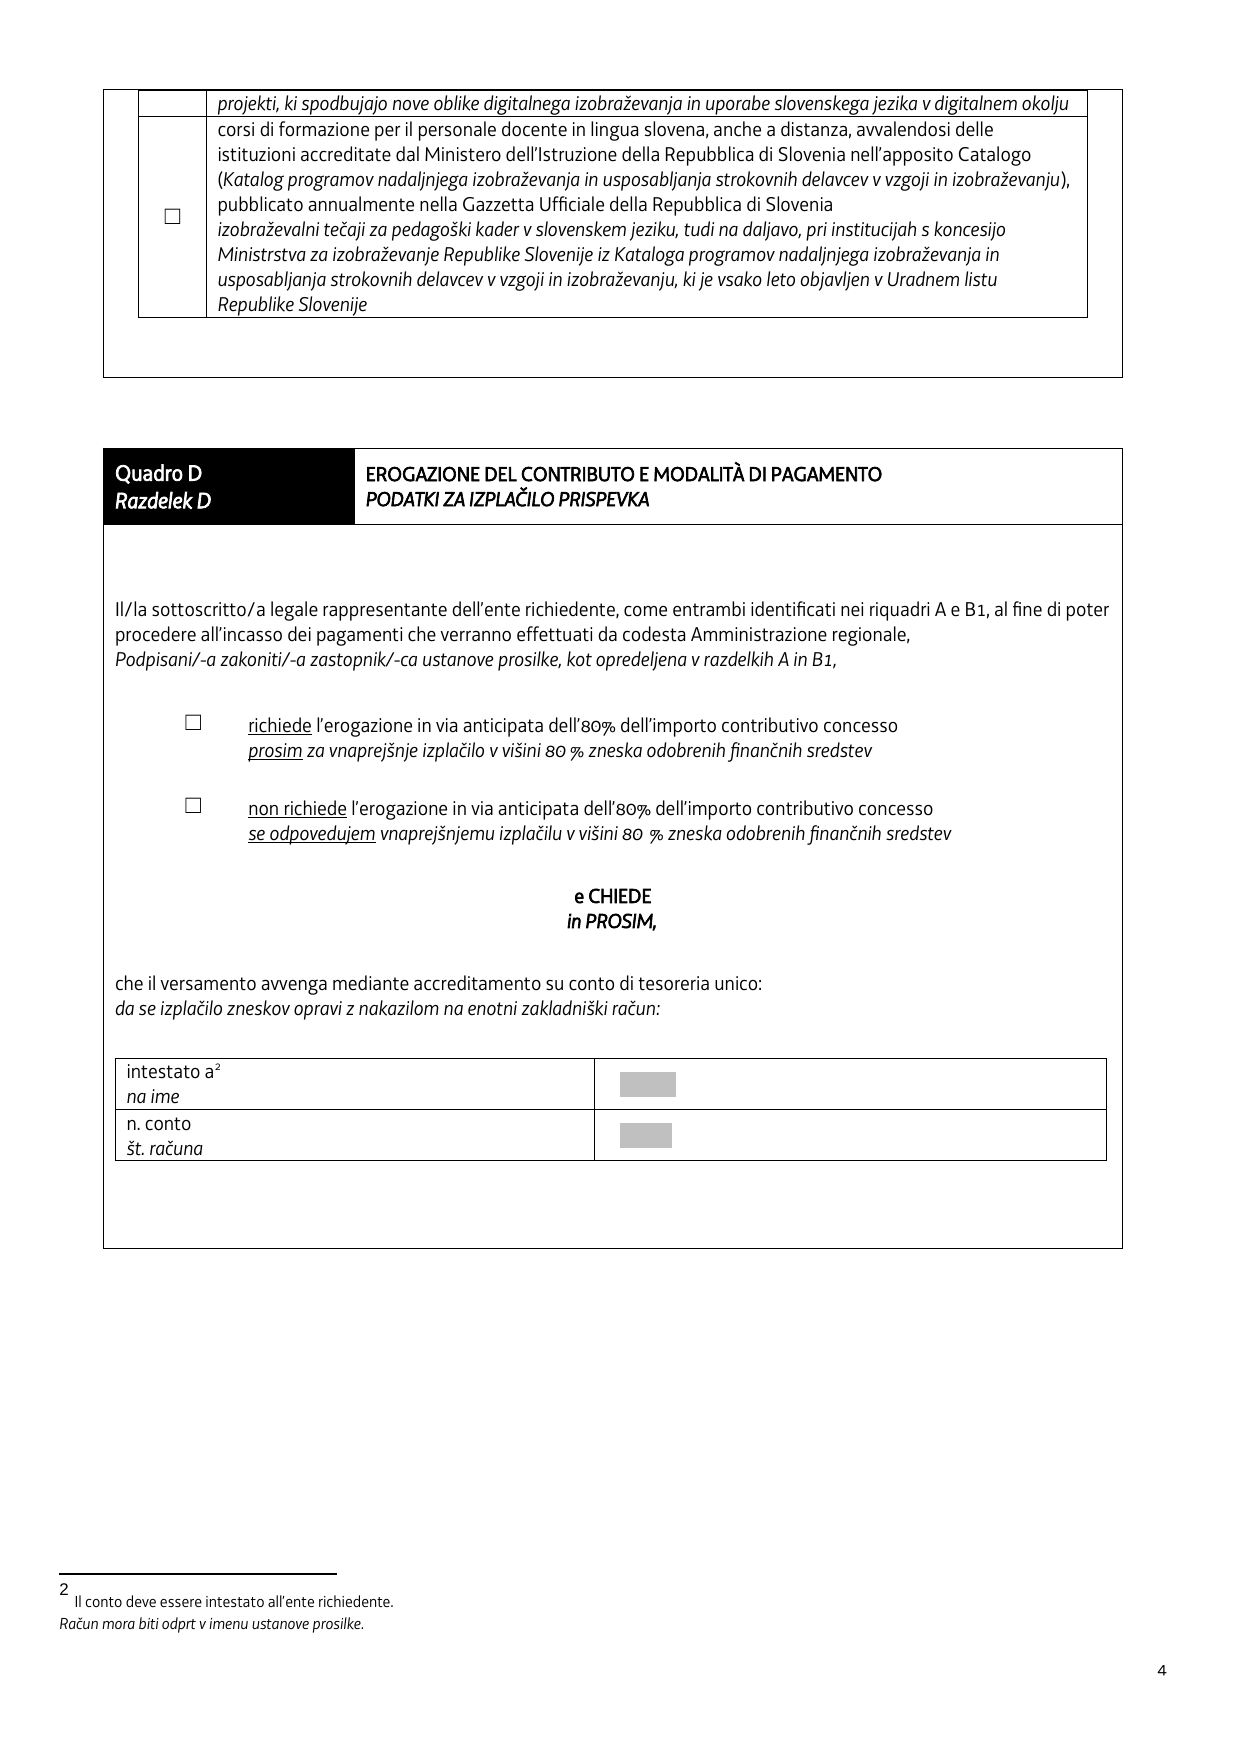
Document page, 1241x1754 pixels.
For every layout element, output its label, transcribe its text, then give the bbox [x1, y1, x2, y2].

table_header Quadro D Razdelek D [104, 449, 354, 524]
table_header EROGAZIONE DEL CONTRIBUTO E MODALITÀ DI PAGAMENTO PODATKI ZA IZPLAČILO PRISPEVKA [355, 449, 1122, 524]
table_cell Il/la sottoscritto/a legale rappresentante dell’ente richiedente, come entrambi identificati nei riquadri A e B1, al fine di poter procedere all’incasso dei pagamenti che verranno effettuati da codesta Amministrazione regionale, Podpisani/-a zakoniti/-a zastopnik/-ca ustanove prosilke, kot opredeljena v razdelkih A in B1, e CHIEDE in PROSIM, che il versamento avvenga mediante accreditamento su conto di tesoreria unico: da se izplačilo zneskov opravi z nakazilom na enotni zakladniški račun: [104, 525, 1122, 1248]
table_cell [104, 90, 1122, 377]
